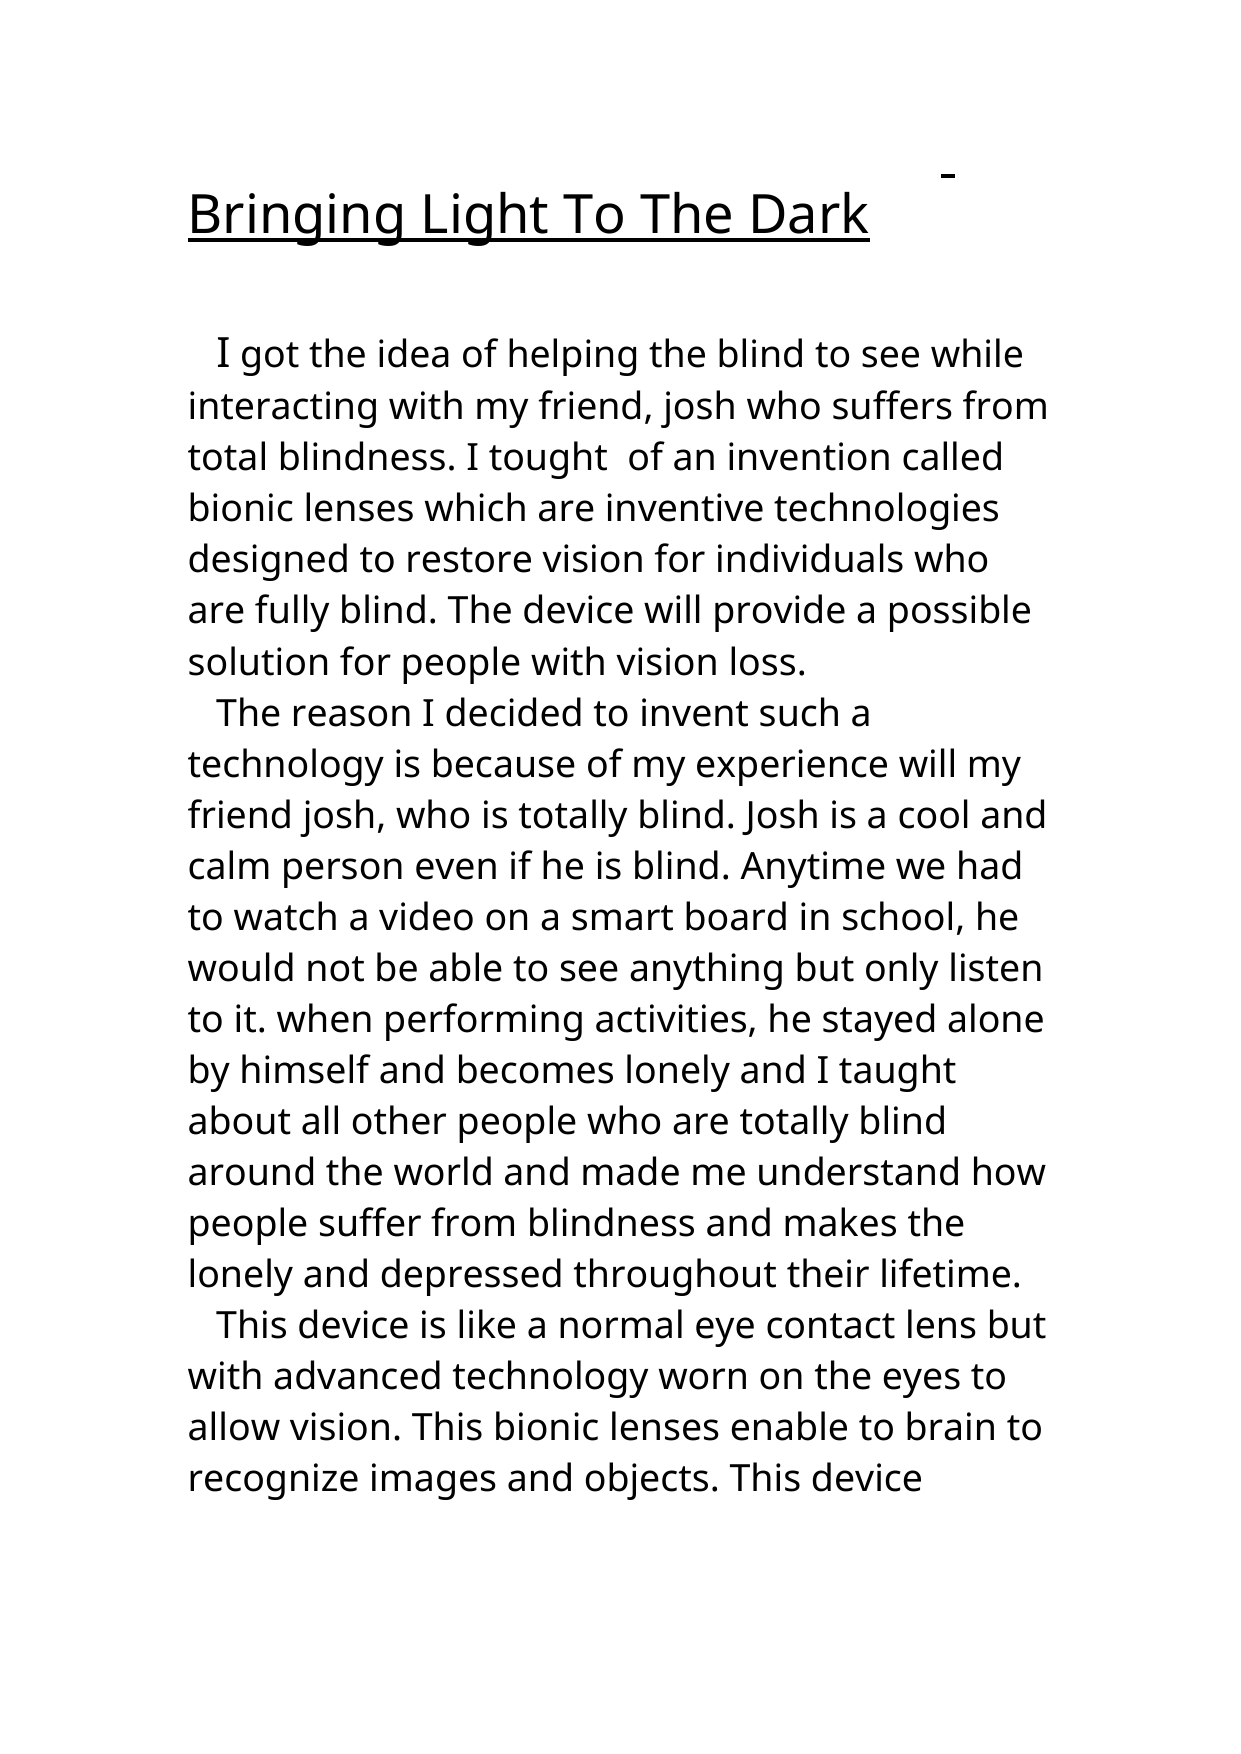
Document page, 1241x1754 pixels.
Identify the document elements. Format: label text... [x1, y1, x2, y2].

text I got the idea of helping the blind to see while interacting with my friend, josh who suffers from total blindness. I tought of an invention called bionic lenses which are inventive technologies designed to restore vision for individuals who are fully blind. The device will provide a possible solution for people with vision loss. [187, 323, 1053, 686]
text The reason I decided to invent such a technology is because of my experience will my friend josh, who is totally blind. Josh is a cool and calm person even if he is blind. Anytime we had to watch a video on a smart board in school, he would not be able to see anything but only listen to it. when performing activities, he stayed alone by himself and becomes lonely and I taught about all other people who are totally blind around the world and made me understand how people suffer from blindness and makes the lonely and depressed throughout their lifetime. [187, 686, 1053, 1298]
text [187, 1298, 1053, 1503]
text Bringing Light To The Dark [187, 150, 1053, 249]
